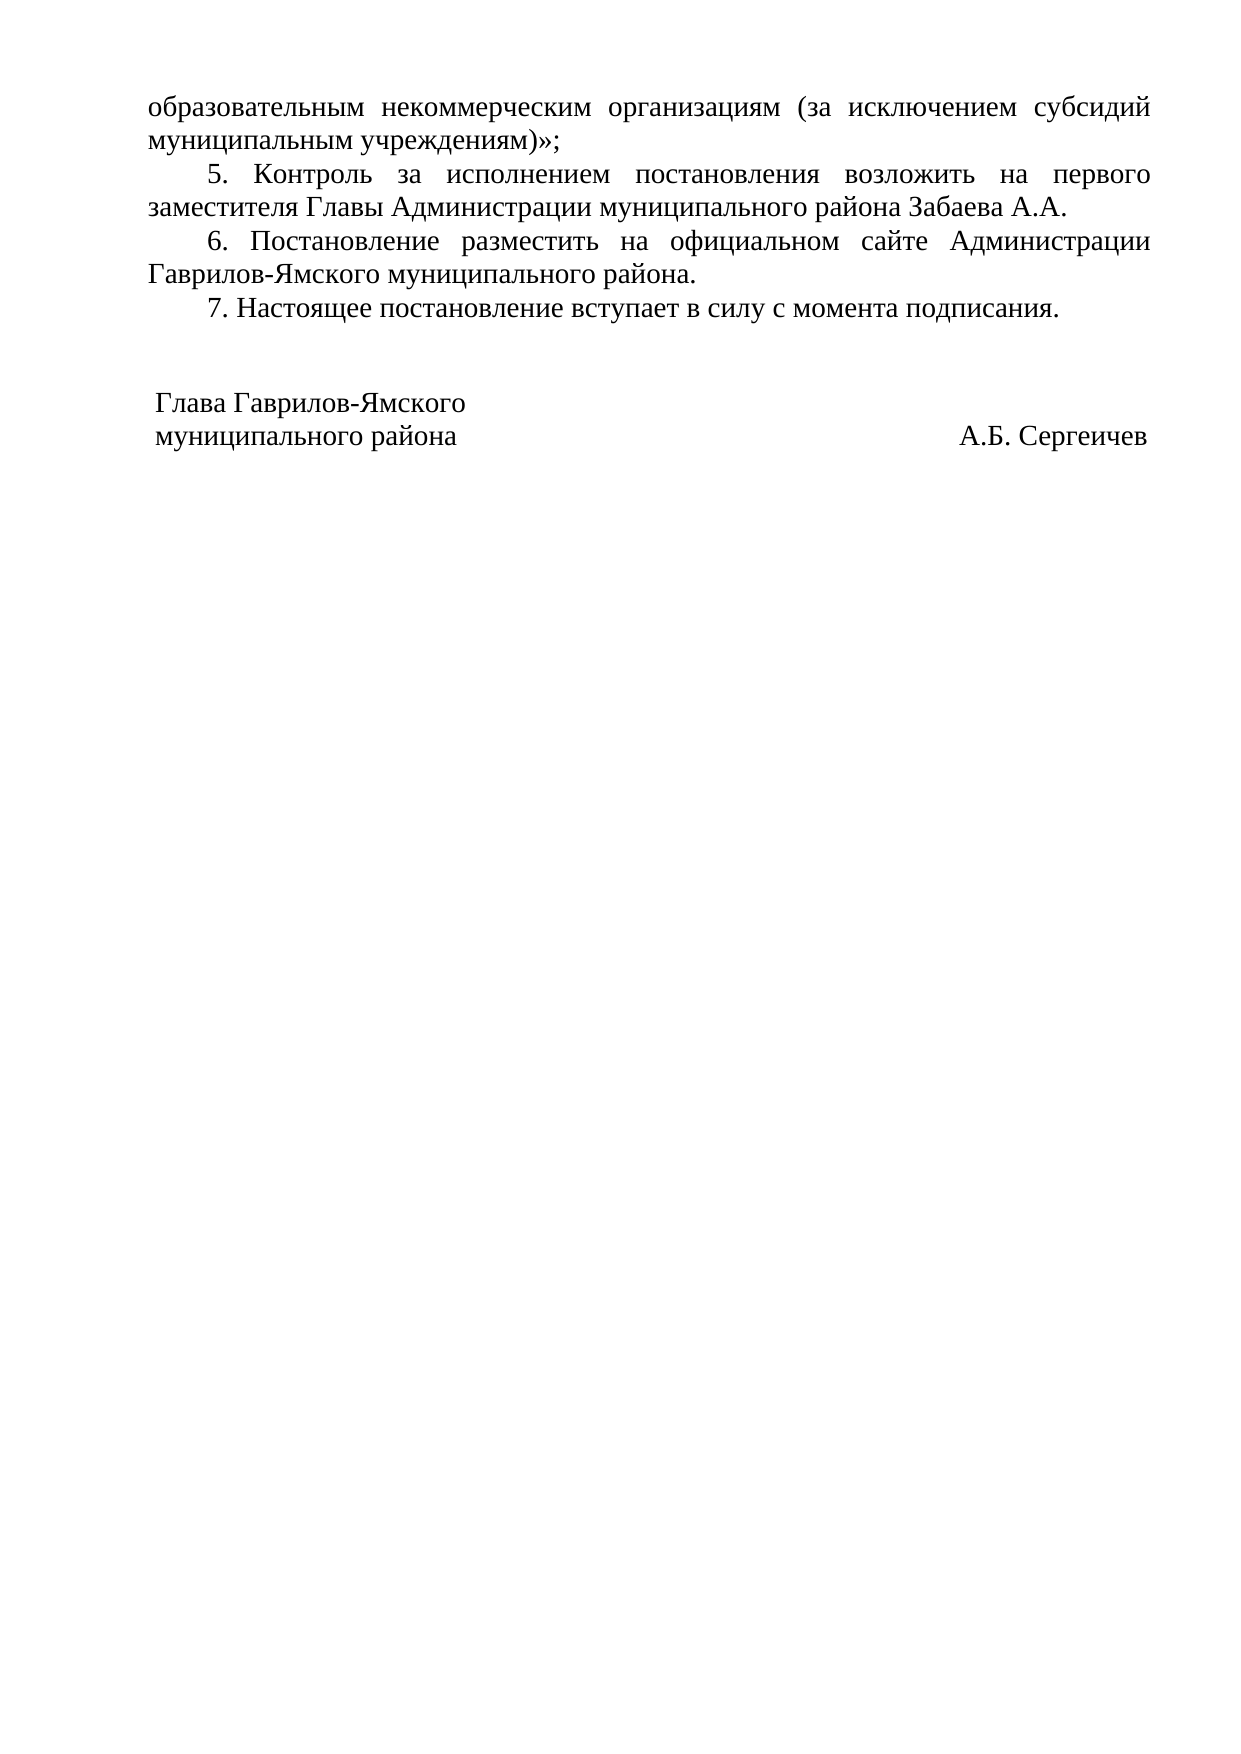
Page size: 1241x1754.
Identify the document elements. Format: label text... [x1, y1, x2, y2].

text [148, 89, 1152, 156]
text муниципального района А.Б. Сергеичев [148, 418, 1152, 452]
text 5. Контроль за исполнением постановления возложить на первого заместителя Главы Администрации муниципального района Забаева А.А. [148, 156, 1152, 223]
text 7. Настоящее постановление вступает в силу с момента подписания. [148, 290, 1152, 323]
text 6. Постановление разместить на официальном сайте Администрации Гаврилов-Ямского муниципального района. [148, 223, 1152, 290]
text Глава Гаврилов-Ямского [148, 385, 1152, 418]
